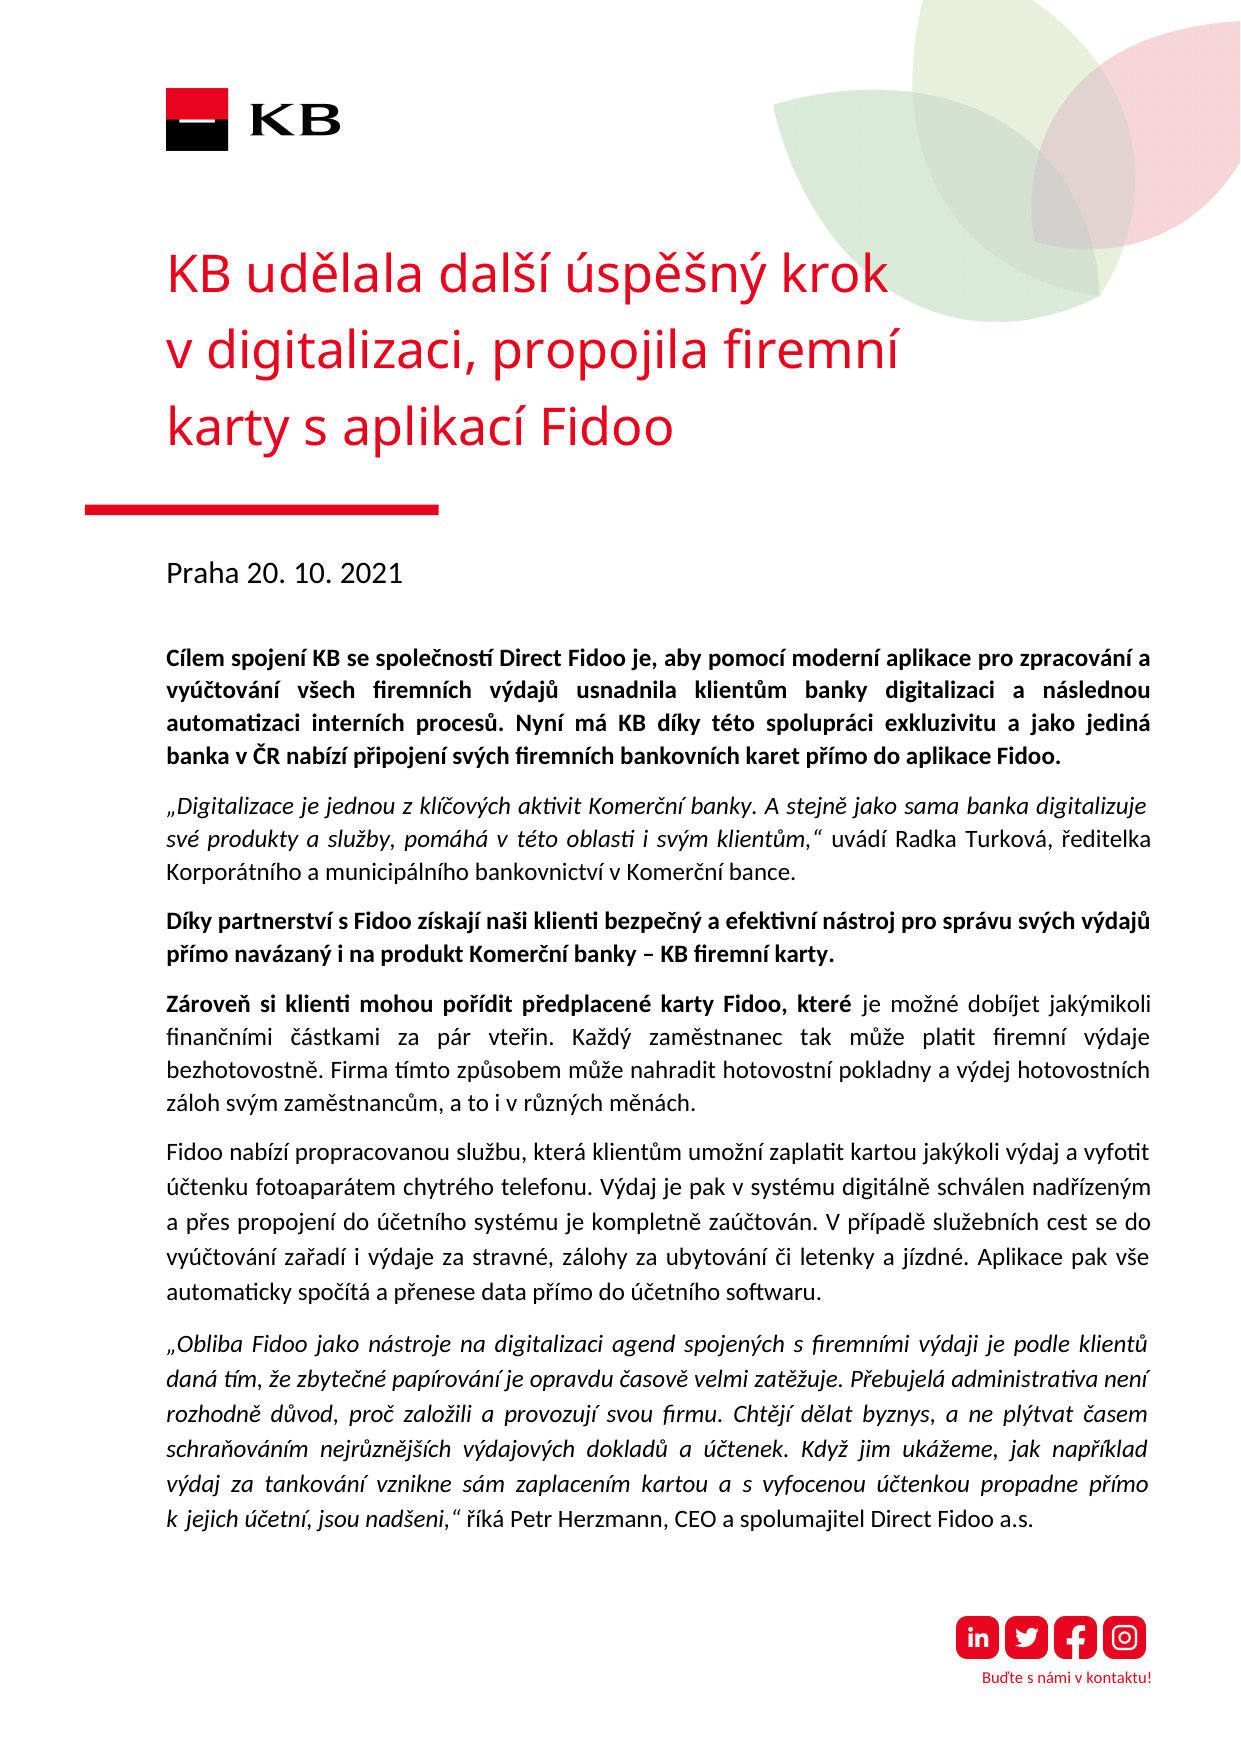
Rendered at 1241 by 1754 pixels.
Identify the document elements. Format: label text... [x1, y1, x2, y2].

picture [956, 1616, 999, 1659]
text Zároveň si klienti mohou pořídit předplacené karty Fidoo, které je možné dobíjet jakýmikoli finančními částkami za pár vteřin. Každý zaměstnanec tak může platit firemní výdaje bezhotovostně. Firma tímto způsobem může nahradit hotovostní pokladny a výdej hotovostních záloh svým zaměstnancům, a to i v různých měnách. [166, 988, 1152, 1117]
text Díky partnerství s Fidoo získají naši klienti bezpečný a efektivní nástroj pro správu svých výdajů přímo navázaný i na produkt Komerční banky – KB firemní karty. [166, 905, 1152, 969]
picture [773, 0, 1241, 322]
picture [1005, 1616, 1048, 1659]
text „Obliba Fidoo jako nástroje na digitalizaci agend spojených s firemními výdaji je podle klientů daná tím, že zbytečné papírování je opravdu časově velmi zatěžuje. Přebujelá administrativa není rozhodně důvod, proč založili a provozují svou firmu. Chtějí dělat byznys, a ne plýtvat časem schraňováním nejrůznějších výdajových dokladů a účtenek. Když jim ukážeme, jak například výdaj za tankování vznikne sám zaplacením kartou a s vyfocenou účtenkou propadne přímo k jejich účetní, jsou nadšeni,“ říká Petr Herzmann, CEO a spolumajitel Direct Fidoo a.s. [166, 1328, 1152, 1533]
text Praha 20. 10. 2021 [166, 553, 1152, 592]
text Cílem spojení KB se společností Direct Fidoo je, aby pomocí moderní aplikace pro zpracování a vyúčtování všech firemních výdajů usnadnila klientům banky digitalizaci a následnou automatizaci interních procesů. Nyní má KB díky této spolupráci exkluzivitu a jako jediná banka v ČR nabízí připojení svých firemních bankovních karet přímo do aplikace Fidoo. [166, 642, 1152, 771]
text Fidoo nabízí propracovanou službu, která klientům umožní zaplatit kartou jakýkoli výdaj a vyfotit účtenku fotoaparátem chytrého telefonu. Výdaj je pak v systému digitálně schválen nadřízeným a přes propojení do účetního systému je kompletně zaúčtován. V případě služebních cest se do vyúčtování zařadí i výdaje za stravné, zálohy za ubytování či letenky a jízdné. Aplikace pak vše automaticky spočítá a přenese data přímo do účetního softwaru. [166, 1136, 1152, 1307]
picture [1054, 1616, 1097, 1659]
picture [166, 88, 340, 151]
text KB udělala další úspěšný krok v digitalizaci, propojila firemní karty s aplikací Fidoo [166, 236, 1152, 460]
text „Digitalizace je jednou z klíčových aktivit Komerční banky. A stejně jako sama banka digitalizuje své produkty a služby, pomáhá v této oblasti i svým klientům,“ uvádí Radka Turková, ředitelka Korporátního a municipálního bankovnictví v Komerční bance. [166, 790, 1152, 886]
picture [1103, 1616, 1146, 1659]
